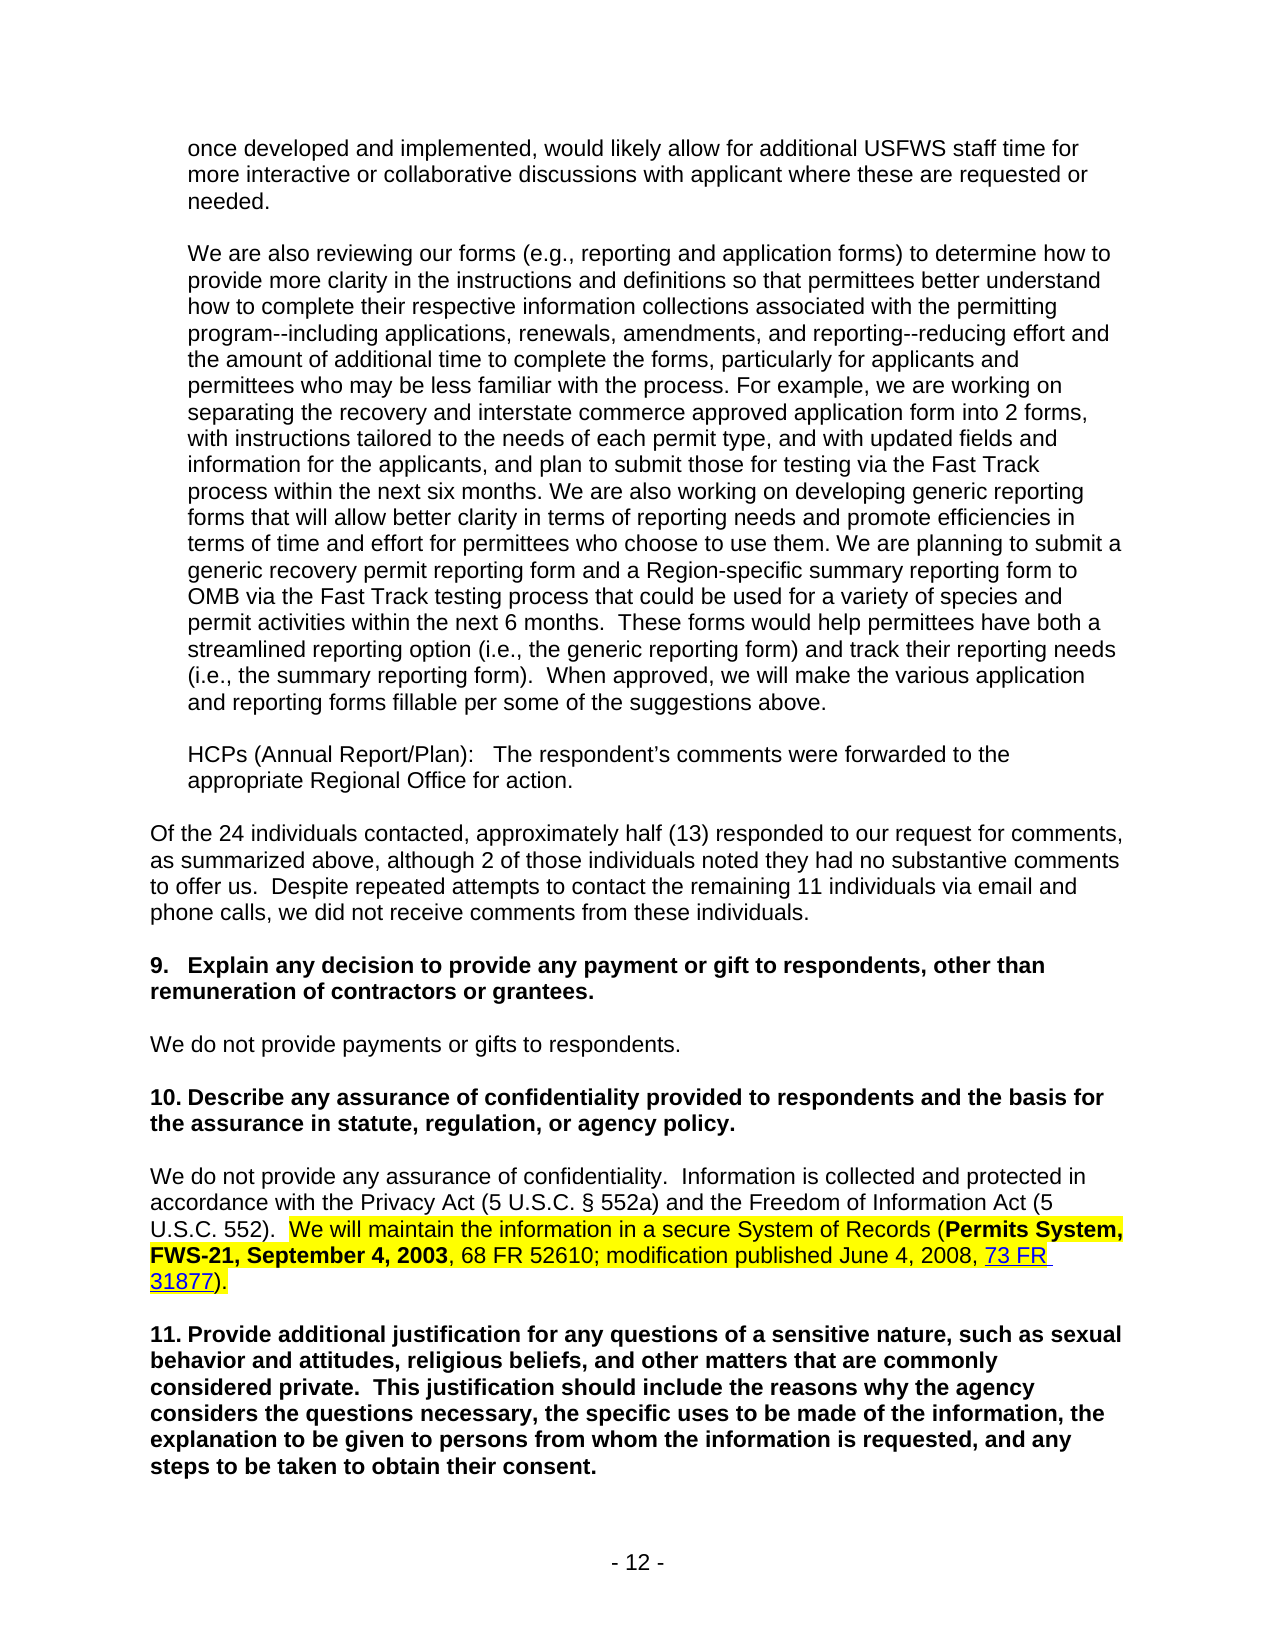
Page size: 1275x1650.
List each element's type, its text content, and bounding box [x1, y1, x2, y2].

text 10. Describe any assurance of confidentiality provided to respondents and the basis for the assurance in statute, regulation, or agency policy. [150, 1084, 1125, 1136]
text 9. Explain any decision to provide any payment or gift to respondents, other than remuneration of contractors or grantees. [150, 952, 1125, 1005]
text We do not provide payments or gifts to respondents. [150, 1031, 1125, 1057]
text Of the 24 individuals contacted, approximately half (13) responded to our request for comments, as summarized above, although 2 of those individuals noted they had no substantive comments to offer us. Despite repeated attempts to contact the remaining 11 individuals via email and phone calls, we did not receive comments from these individuals. [150, 820, 1125, 926]
text HCPs (Annual Report/Plan): The respondent’s comments were forwarded to the appropriate Regional Office for action. [187, 741, 1125, 794]
text We do not provide any assurance of confidentiality. Information is collected and protected in accordance with the Privacy Act (5 U.S.C. § 552a) and the Freedom of Information Act (5 U.S.C. 552). We will maintain the information in a secure System of Records (Permits System, FWS-21, September 4, 2003, 68 FR 52610; modification published June 4, 2008, 73 FR 31877). [150, 1163, 1125, 1294]
text We are also reviewing our forms (e.g., reporting and application forms) to determine how to provide more clarity in the instructions and definitions so that permittees better understand how to complete their respective information collections associated with the permitting program--including applications, renewals, amendments, and reporting--reducing effort and the amount of additional time to complete the forms, particularly for applicants and permittees who may be less familiar with the process. For example, we are working on separating the recovery and interstate commerce approved application form into 2 forms, with instructions tailored to the needs of each permit type, and with updated fields and information for the applicants, and plan to submit those for testing via the Fast Track process within the next six months. We are also working on developing generic reporting forms that will allow better clarity in terms of reporting needs and promote efficiencies in terms of time and effort for permittees who choose to use them. We are planning to submit a generic recovery permit reporting form and a Region-specific summary reporting form to OMB via the Fast Track testing process that could be used for a variety of species and permit activities within the next 6 months. These forms would help permittees have both a streamlined reporting option (i.e., the generic reporting form) and track their reporting needs (i.e., the summary reporting form). When approved, we will make the various application and reporting forms fillable per some of the suggestions above. [187, 240, 1125, 715]
text 11. Provide additional justification for any questions of a sensitive nature, such as sexual behavior and attitudes, religious beliefs, and other matters that are commonly considered private. This justification should include the reasons why the agency considers the questions necessary, the specific uses to be made of the information, the explanation to be given to persons from whom the information is requested, and any steps to be taken to obtain their consent. [150, 1321, 1125, 1479]
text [187, 135, 1125, 214]
